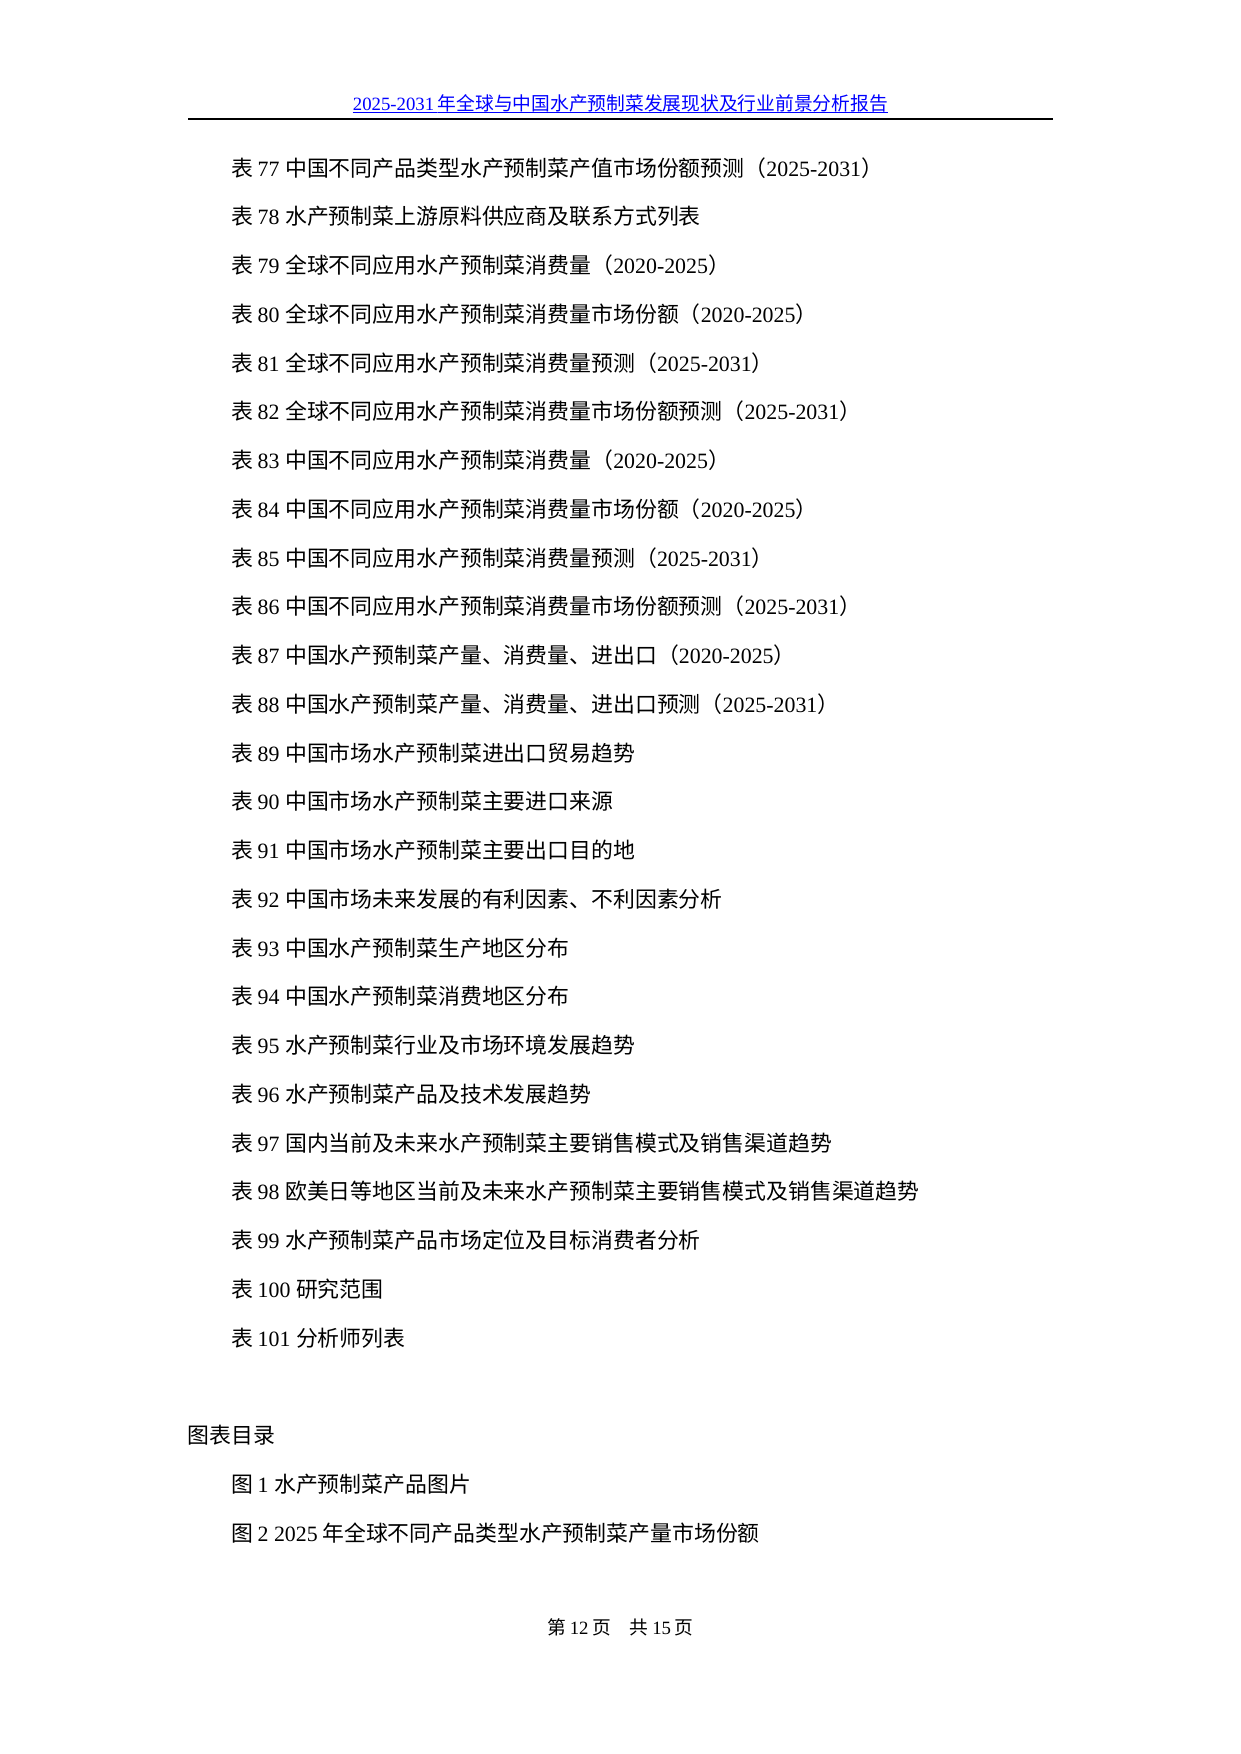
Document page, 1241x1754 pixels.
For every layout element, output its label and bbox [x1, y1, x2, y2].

text [187, 150, 1053, 1548]
